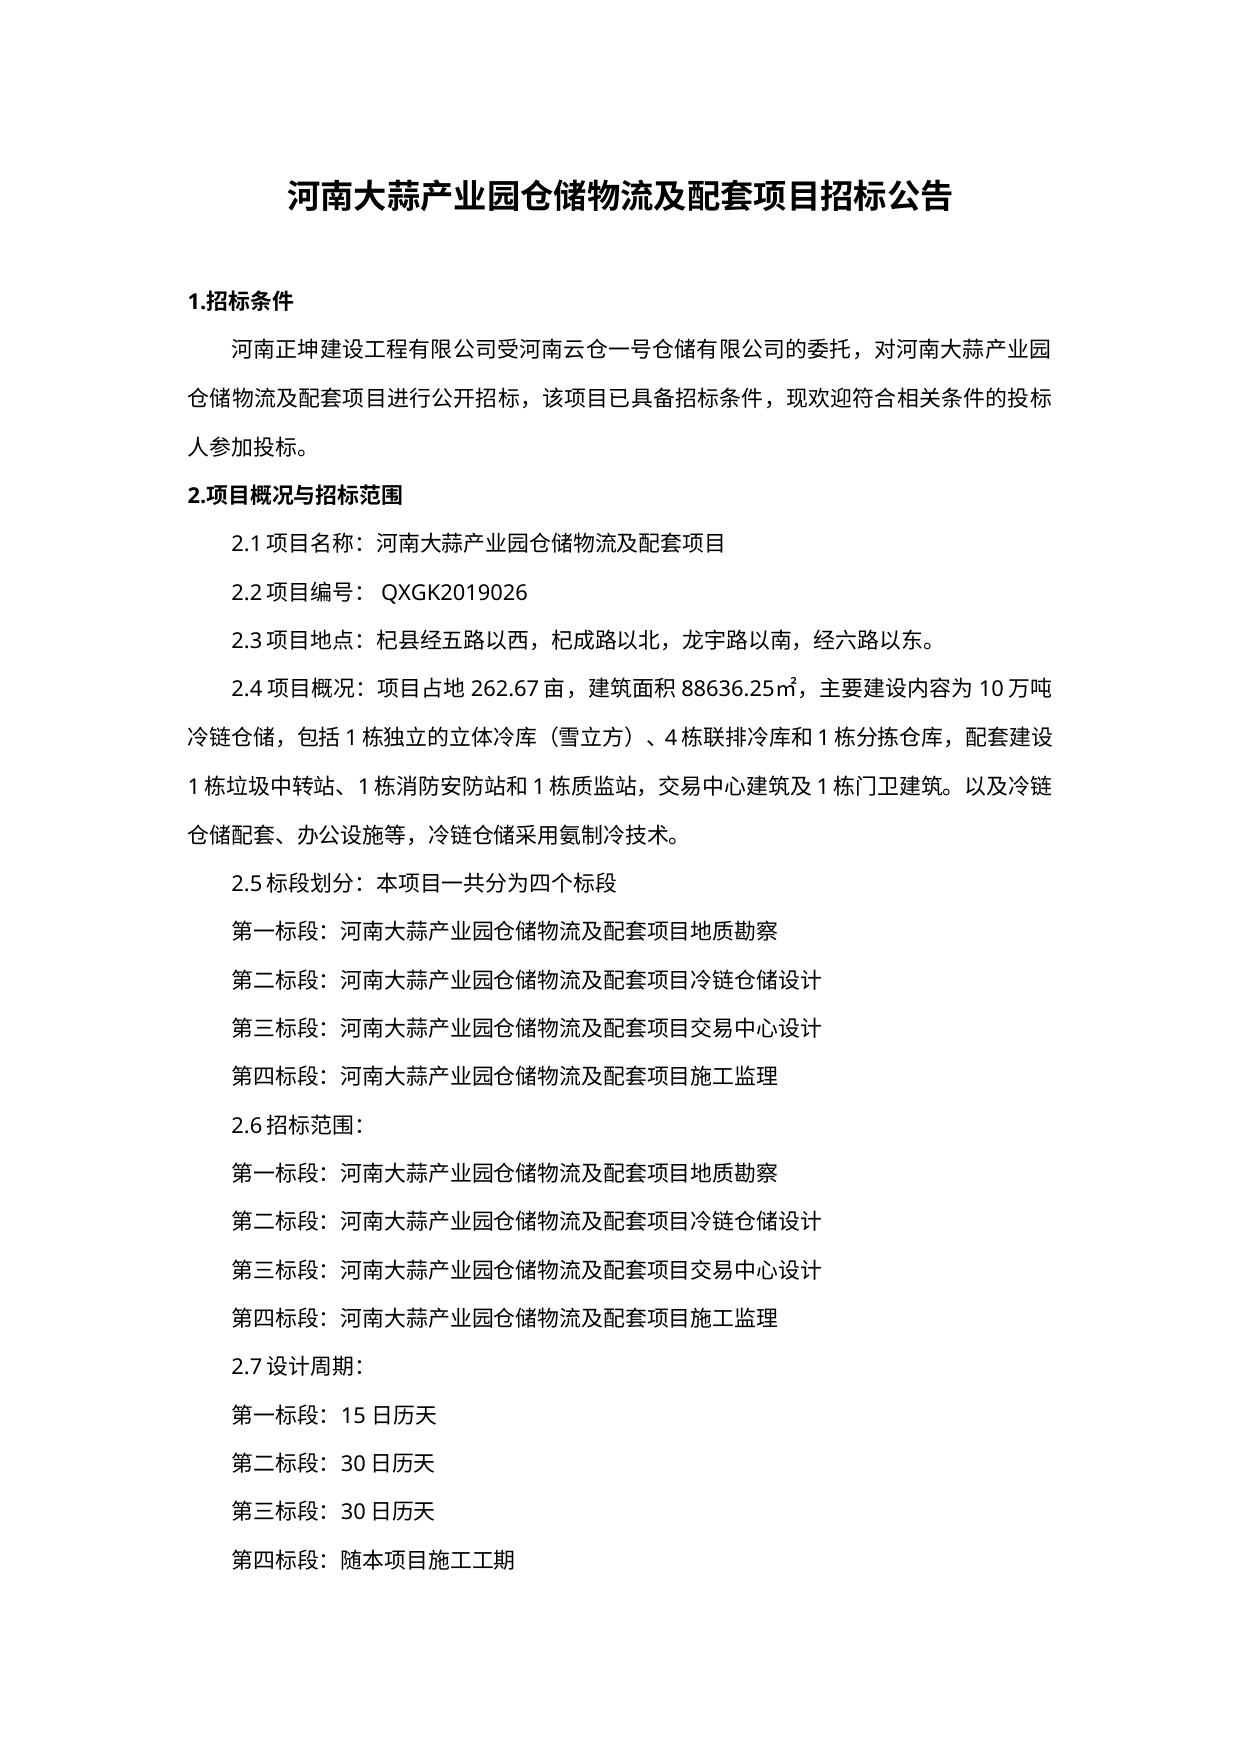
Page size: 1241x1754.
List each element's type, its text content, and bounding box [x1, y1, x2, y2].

text 第一标段：河南大蒜产业园仓储物流及配套项目地质勘察 [187, 914, 1053, 946]
text 2.2项目编号： QXGK2019026 [187, 574, 1053, 607]
text 第四标段：河南大蒜产业园仓储物流及配套项目施工监理 [187, 1301, 1053, 1333]
text 河南大蒜产业园仓储物流及配套项目招标公告 [187, 162, 1053, 227]
text 第一标段：15 日历天 [187, 1397, 1053, 1430]
text 河南正坤建设工程有限公司受河南云仓一号仓储有限公司的委托，对河南大蒜产业园仓储物流及配套项目进行公开招标，该项目已具备招标条件，现欢迎符合相关条件的投标人参加投标。 [187, 332, 1053, 462]
text 第二标段：河南大蒜产业园仓储物流及配套项目冷链仓储设计 [187, 1204, 1053, 1236]
text 第一标段：河南大蒜产业园仓储物流及配套项目地质勘察 [187, 1156, 1053, 1188]
text 2.6招标范围： [187, 1107, 1053, 1140]
text 第二标段：30日历天 [187, 1446, 1053, 1478]
text 第三标段：河南大蒜产业园仓储物流及配套项目交易中心设计 [187, 1011, 1053, 1043]
text 2.项目概况与招标范围 [187, 478, 1053, 510]
text 第四标段：河南大蒜产业园仓储物流及配套项目施工监理 [187, 1059, 1053, 1091]
text 2.3项目地点：杞县经五路以西，杞成路以北，龙宇路以南，经六路以东。 [187, 623, 1053, 655]
text 第二标段：河南大蒜产业园仓储物流及配套项目冷链仓储设计 [187, 962, 1053, 995]
text 2.5标段划分：本项目一共分为四个标段 [187, 866, 1053, 898]
text 2.7设计周期： [187, 1349, 1053, 1381]
text 第四标段：随本项目施工工期 [187, 1542, 1053, 1575]
text 2.1项目名称：河南大蒜产业园仓储物流及配套项目 [187, 526, 1053, 558]
text 2.4项目概况：项目占地262.67亩，建筑面积88636.25㎡，主要建设内容为10万吨冷链仓储，包括1栋独立的立体冷库（雪立方）、4栋联排冷库和1栋分拣仓库，配套建设1栋垃圾中转站、1栋消防安防站和1栋质监站，交易中心建筑及1栋门卫建筑。以及冷链仓储配套、办公设施等，冷链仓储采用氨制冷技术。 [187, 671, 1053, 850]
text 第三标段：河南大蒜产业园仓储物流及配套项目交易中心设计 [187, 1252, 1053, 1285]
text 第三标段：30日历天 [187, 1494, 1053, 1526]
text 1.招标条件 [187, 283, 1053, 316]
